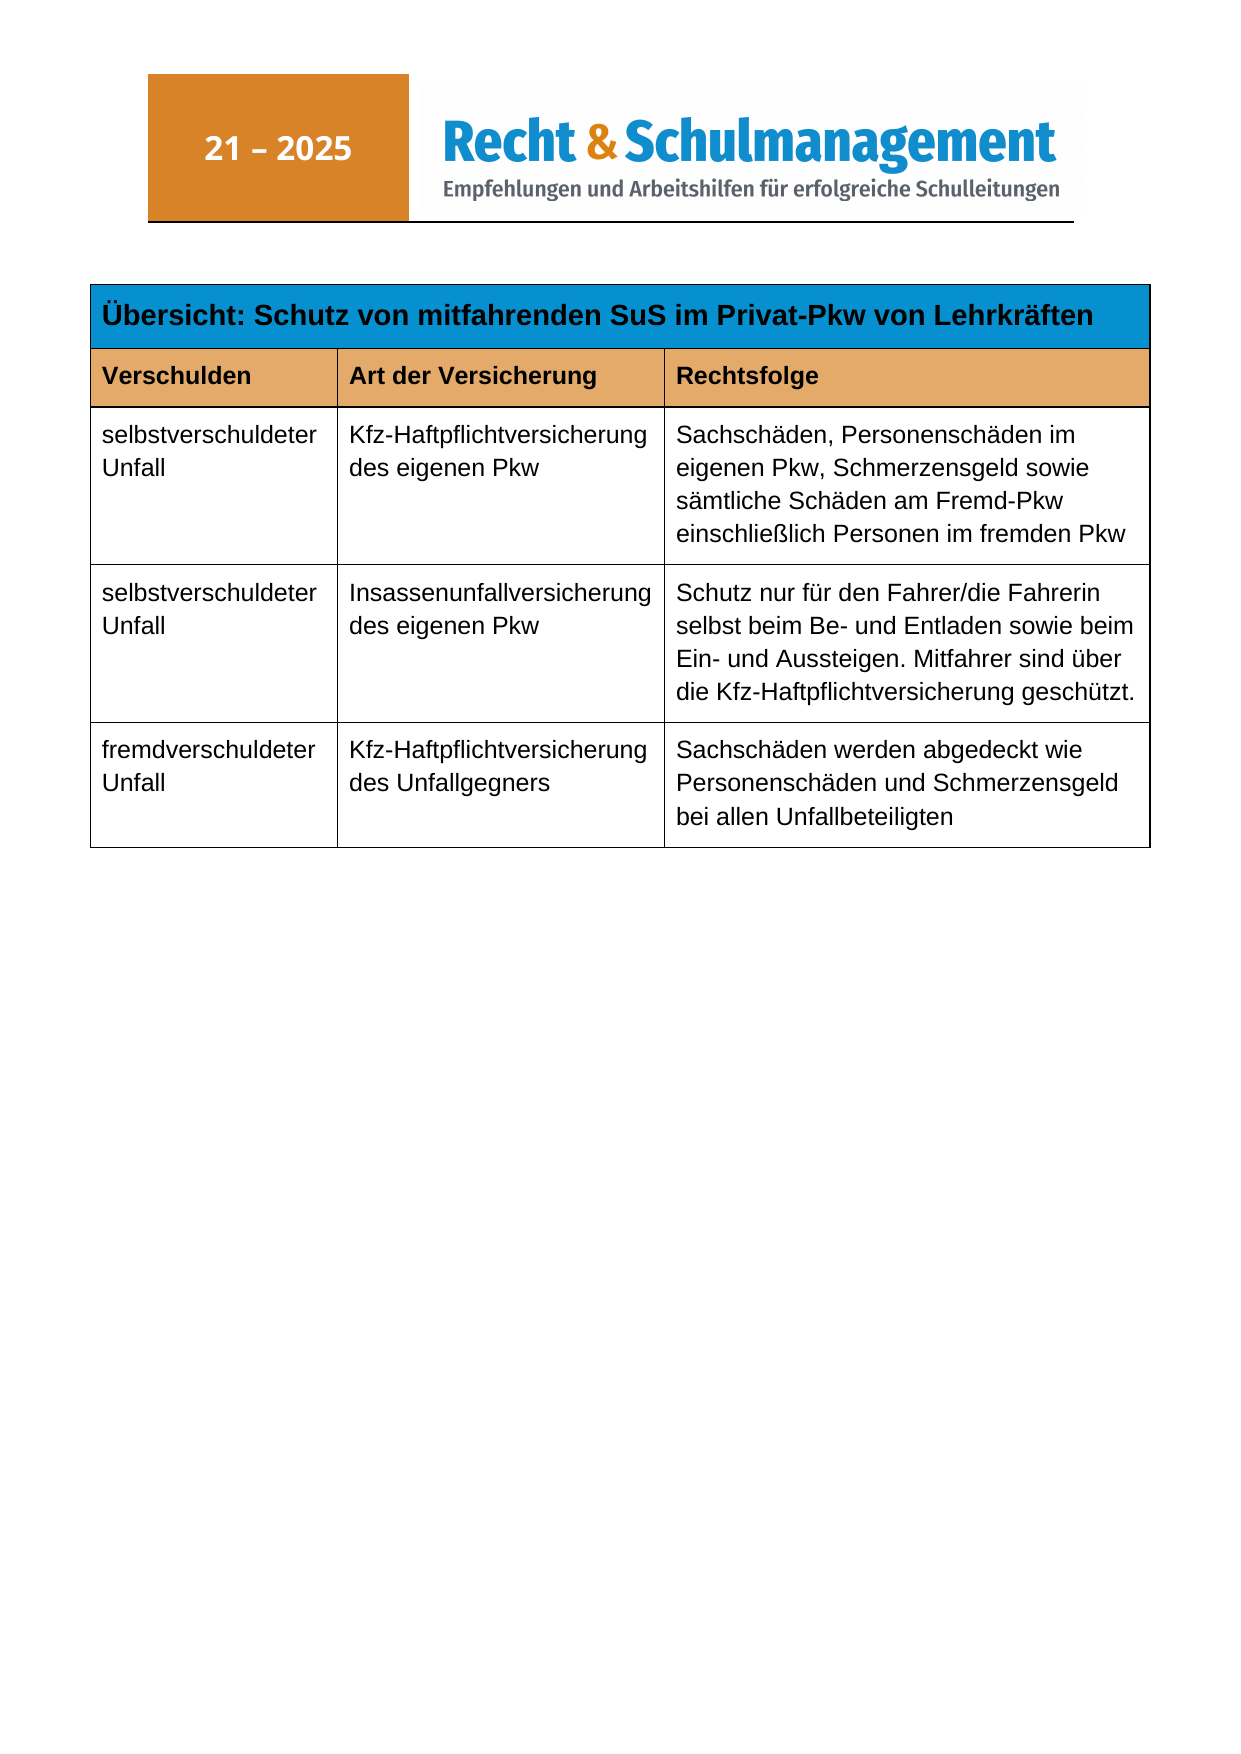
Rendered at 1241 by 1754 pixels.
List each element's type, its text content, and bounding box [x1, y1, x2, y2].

table_cell Sachschäden, Personenschäden im eigenen Pkw, Schmerzensgeld sowie sämtliche Schäden am Fremd-Pkw einschließlich Personen im fremden Pkw [665, 408, 1149, 564]
table_cell Kfz-Haftpflichtversicherung des Unfallgegners [338, 723, 664, 847]
table_cell Schutz nur für den Fahrer/die Fahrerin selbst beim Be- und Entladen sowie beim Ein- und Aussteigen. Mitfahrer sind über die Kfz-Haftpflichtversicherung geschützt. [665, 565, 1149, 722]
table_cell Rechtsfolge [665, 349, 1149, 406]
table_cell selbstverschuldeter Unfall [91, 408, 337, 564]
table_cell Insassenunfallversicherung des eigenen Pkw [338, 565, 664, 722]
picture [420, 81, 1084, 214]
table_cell selbstverschuldeter Unfall [91, 565, 337, 722]
table_cell Sachschäden werden abgedeckt wie Personenschäden und Schmerzensgeld bei allen Unfallbeteiligten [665, 723, 1149, 847]
table_cell Verschulden [91, 349, 337, 406]
table_cell fremdverschuldeter Unfall [91, 723, 337, 847]
table_cell Kfz-Haftpflichtversicherung des eigenen Pkw [338, 408, 664, 564]
table_cell Art der Versicherung [338, 349, 664, 406]
table_header Übersicht: Schutz von mitfahrenden SuS im Privat-Pkw von Lehrkräften [91, 285, 1149, 348]
